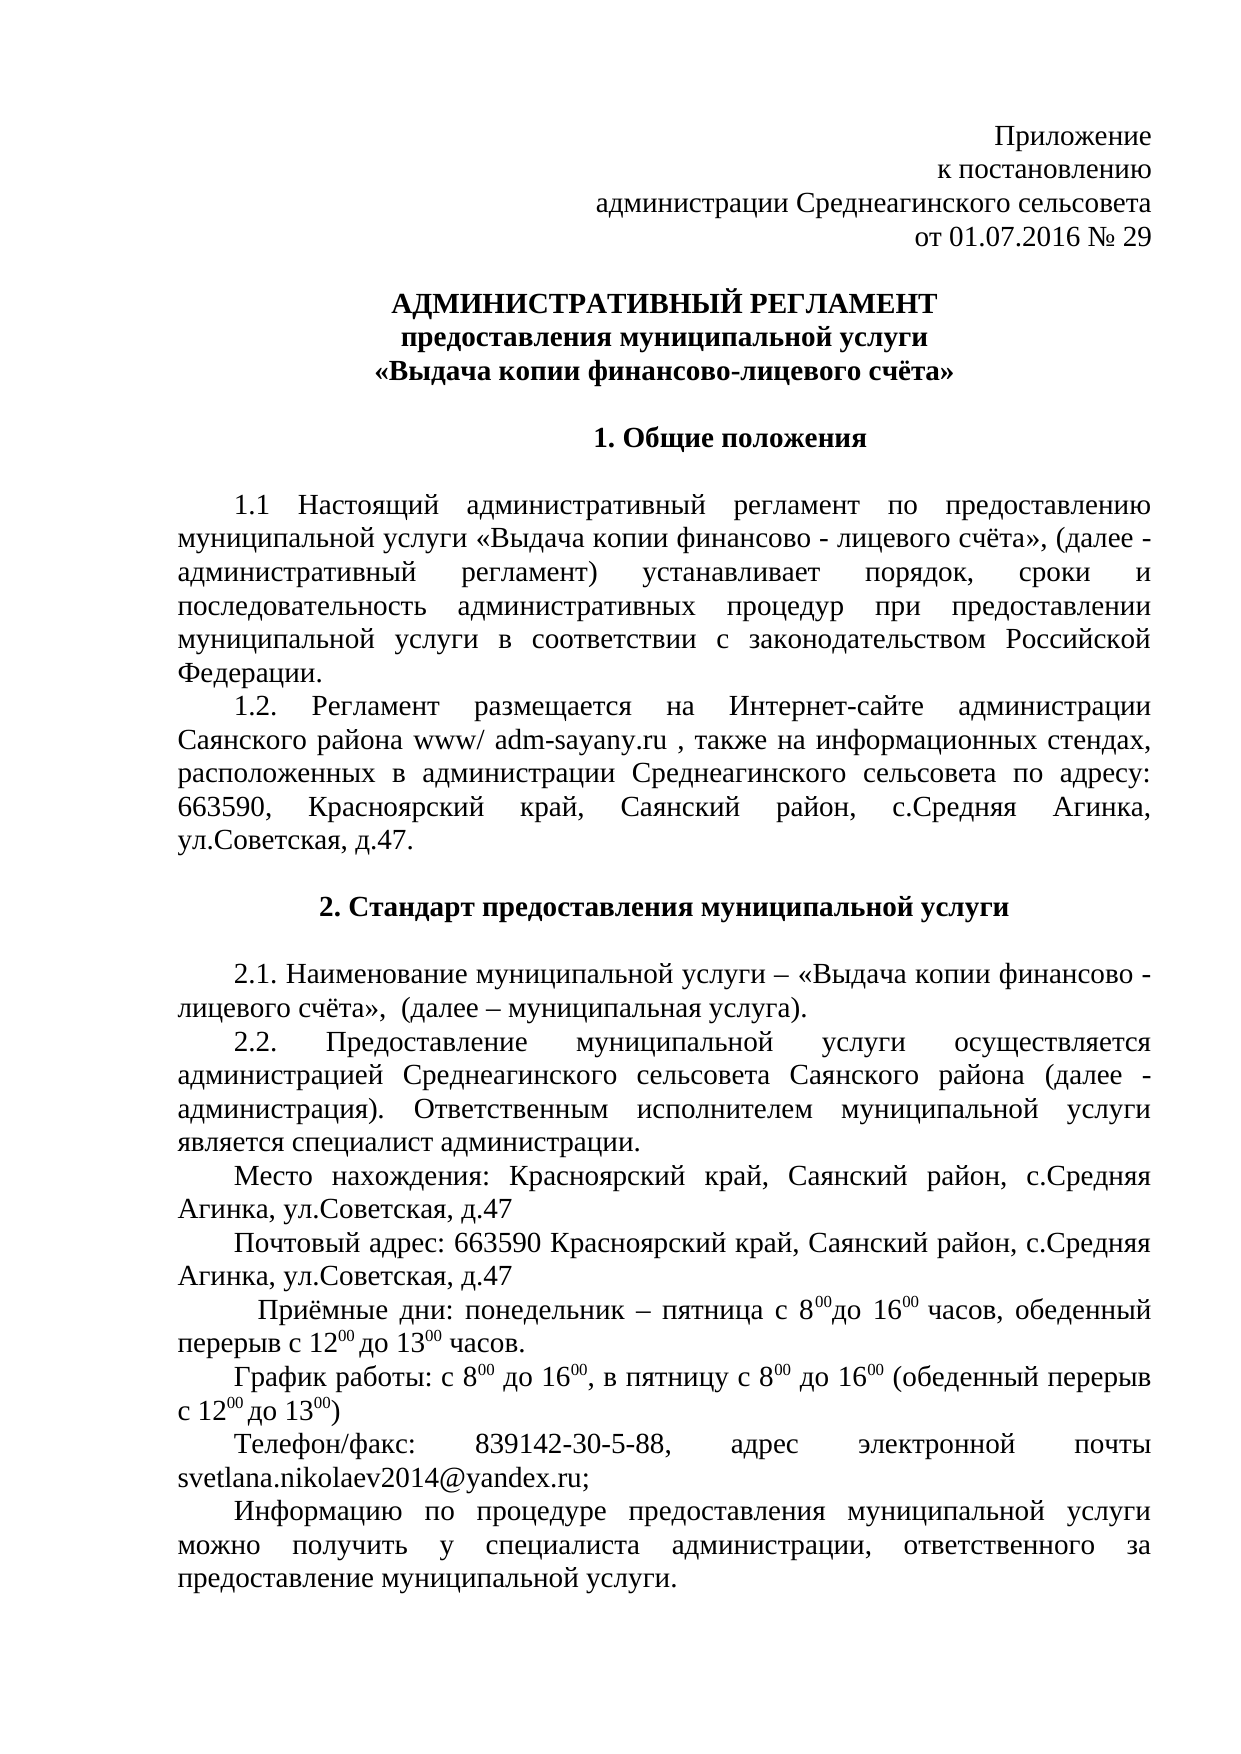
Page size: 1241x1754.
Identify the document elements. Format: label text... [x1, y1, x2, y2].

text Почтовый адрес: 663590 Красноярский край, Саянский район, с.Средняя Агинка, ул.Советская, д.47 [177, 1225, 1152, 1292]
text к постановлению [177, 152, 1152, 185]
text 2.1. Наименование муниципальной услуги – «Выдача копии финансово - лицевого счёта», (далее – муниципальная услуга). [177, 957, 1152, 1024]
text 2. Стандарт предоставления муниципальной услуги [177, 889, 1152, 923]
text администрации Среднеагинского сельсовета [177, 185, 1152, 219]
text «Выдача копии финансово-лицевого счёта» [177, 353, 1152, 386]
text Информацию по процедуре предоставления муниципальной услуги можно получить у специалиста администрации, ответственного за предоставление муниципальной услуги. [177, 1493, 1152, 1594]
text 2.2. Предоставление муниципальной услуги осуществляется администрацией Среднеагинского сельсовета Саянского района (далее - администрация). Ответственным исполнителем муниципальной услуги является специалист администрации. [177, 1024, 1152, 1158]
text 1.1 Настоящий административный регламент по предоставлению муниципальной услуги «Выдача копии финансово - лицевого счёта», (далее - административный регламент) устанавливает порядок, сроки и последовательность административных процедур при предоставлении муниципальной услуги в соответствии с законодательством Российской Федерации. [177, 487, 1152, 688]
text Телефон/факс: 839142-30-5-88, адрес электронной почты svetlana.nikolaev2014@yandex.ru; [177, 1426, 1152, 1493]
text 1.2. Регламент размещается на Интернет-сайте администрации Саянского района www/ adm-sayany.ru , также на информационных стендах, расположенных в администрации Среднеагинского сельсовета по адресу: 663590, Красноярский край, Саянский район, с.Средняя Агинка, ул.Советская, д.47. [177, 688, 1152, 856]
text График работы: с 800 до 1600, в пятницу с 800 до 1600 (обеденный перерыв с 1200 до 1300) [177, 1359, 1152, 1426]
text 1. Общие положения [252, 420, 1152, 453]
text Место нахождения: Красноярский край, Саянский район, с.Средняя Агинка, ул.Советская, д.47 [177, 1158, 1152, 1225]
text Приложение [177, 118, 1152, 152]
text от 01.07.2016 № 29 [177, 219, 1152, 252]
text Приёмные дни: понедельник – пятница с 800до 1600 часов, обеденный перерыв с 1200 до 1300 часов. [177, 1292, 1152, 1359]
title АДМИНИСТРАТИВНЫЙ РЕГЛАМЕНТ [177, 286, 1152, 319]
title предоставления муниципальной услуги [177, 319, 1152, 353]
